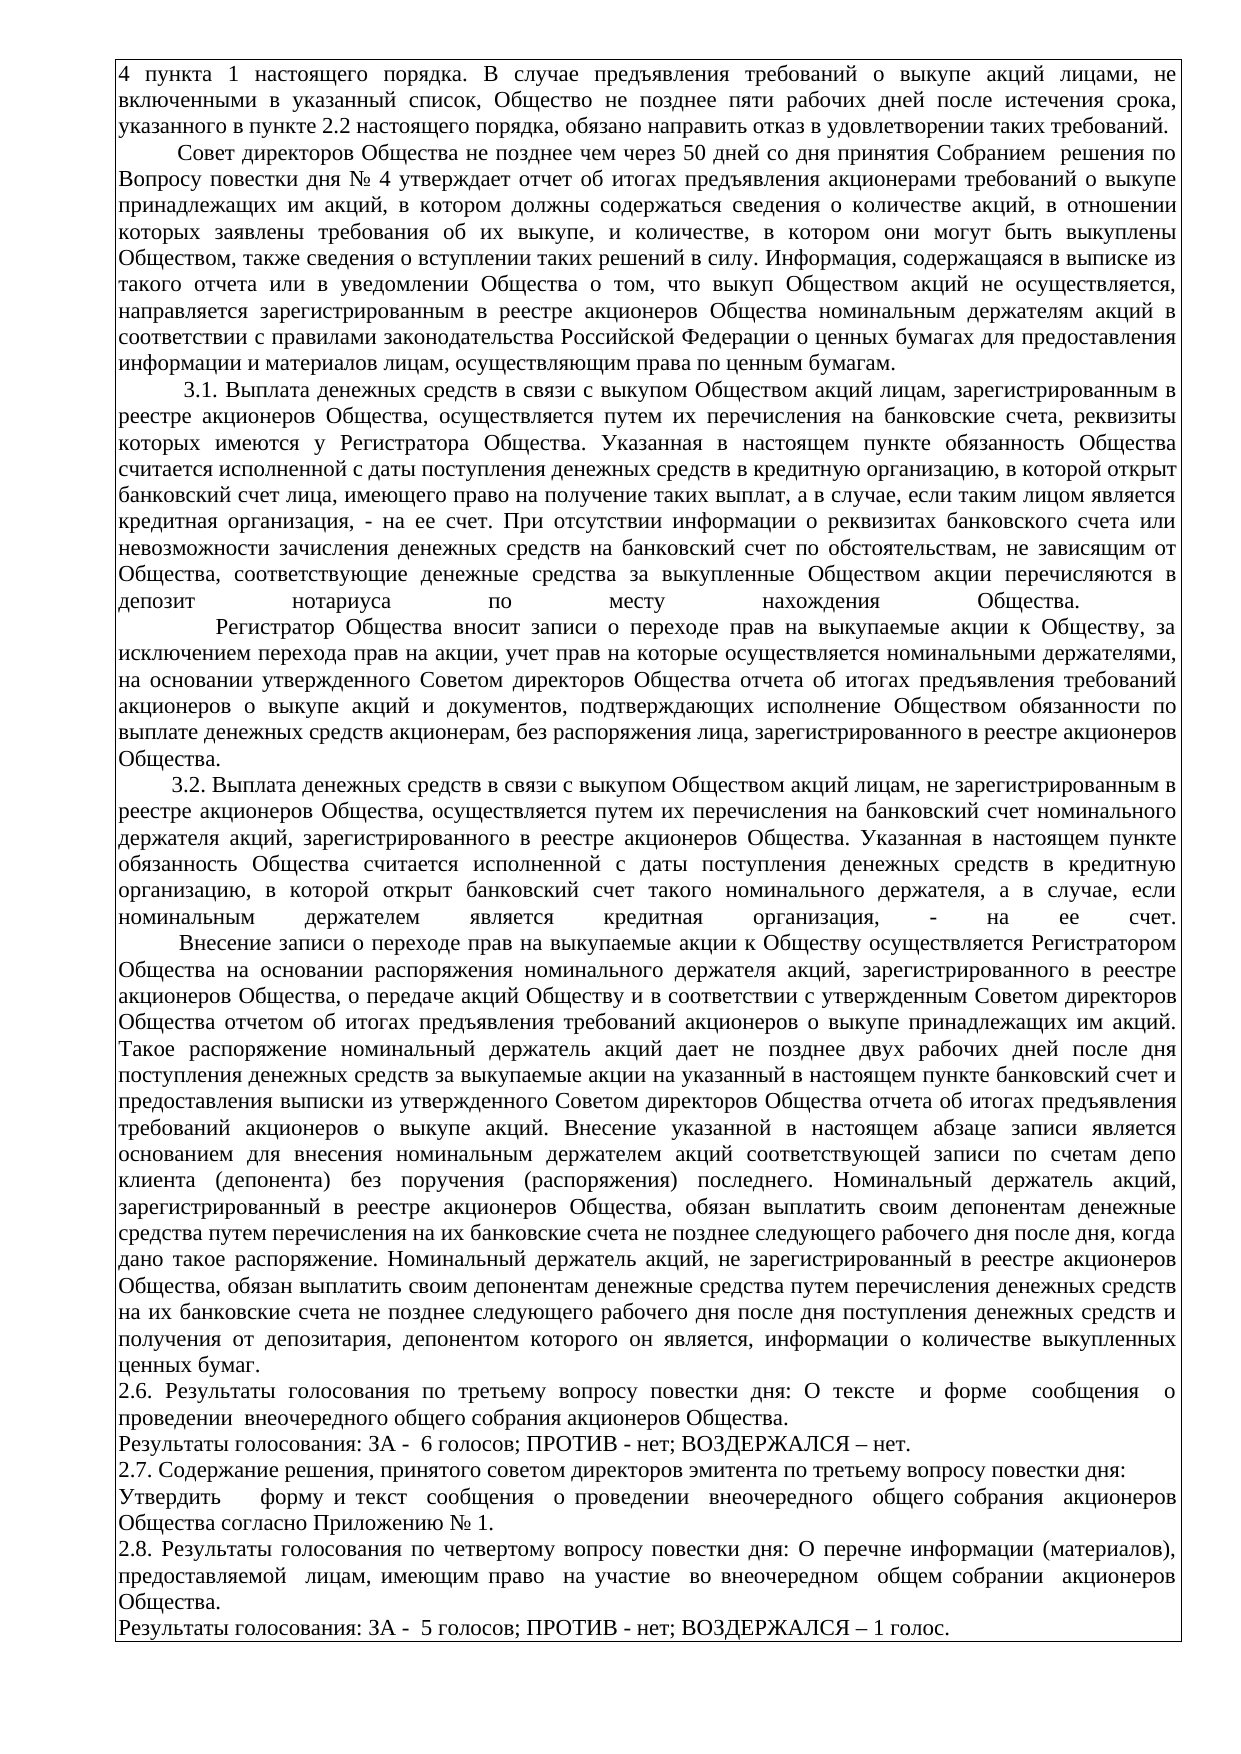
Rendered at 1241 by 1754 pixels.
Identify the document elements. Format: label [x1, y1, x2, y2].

table_cell [116, 60, 1181, 1641]
